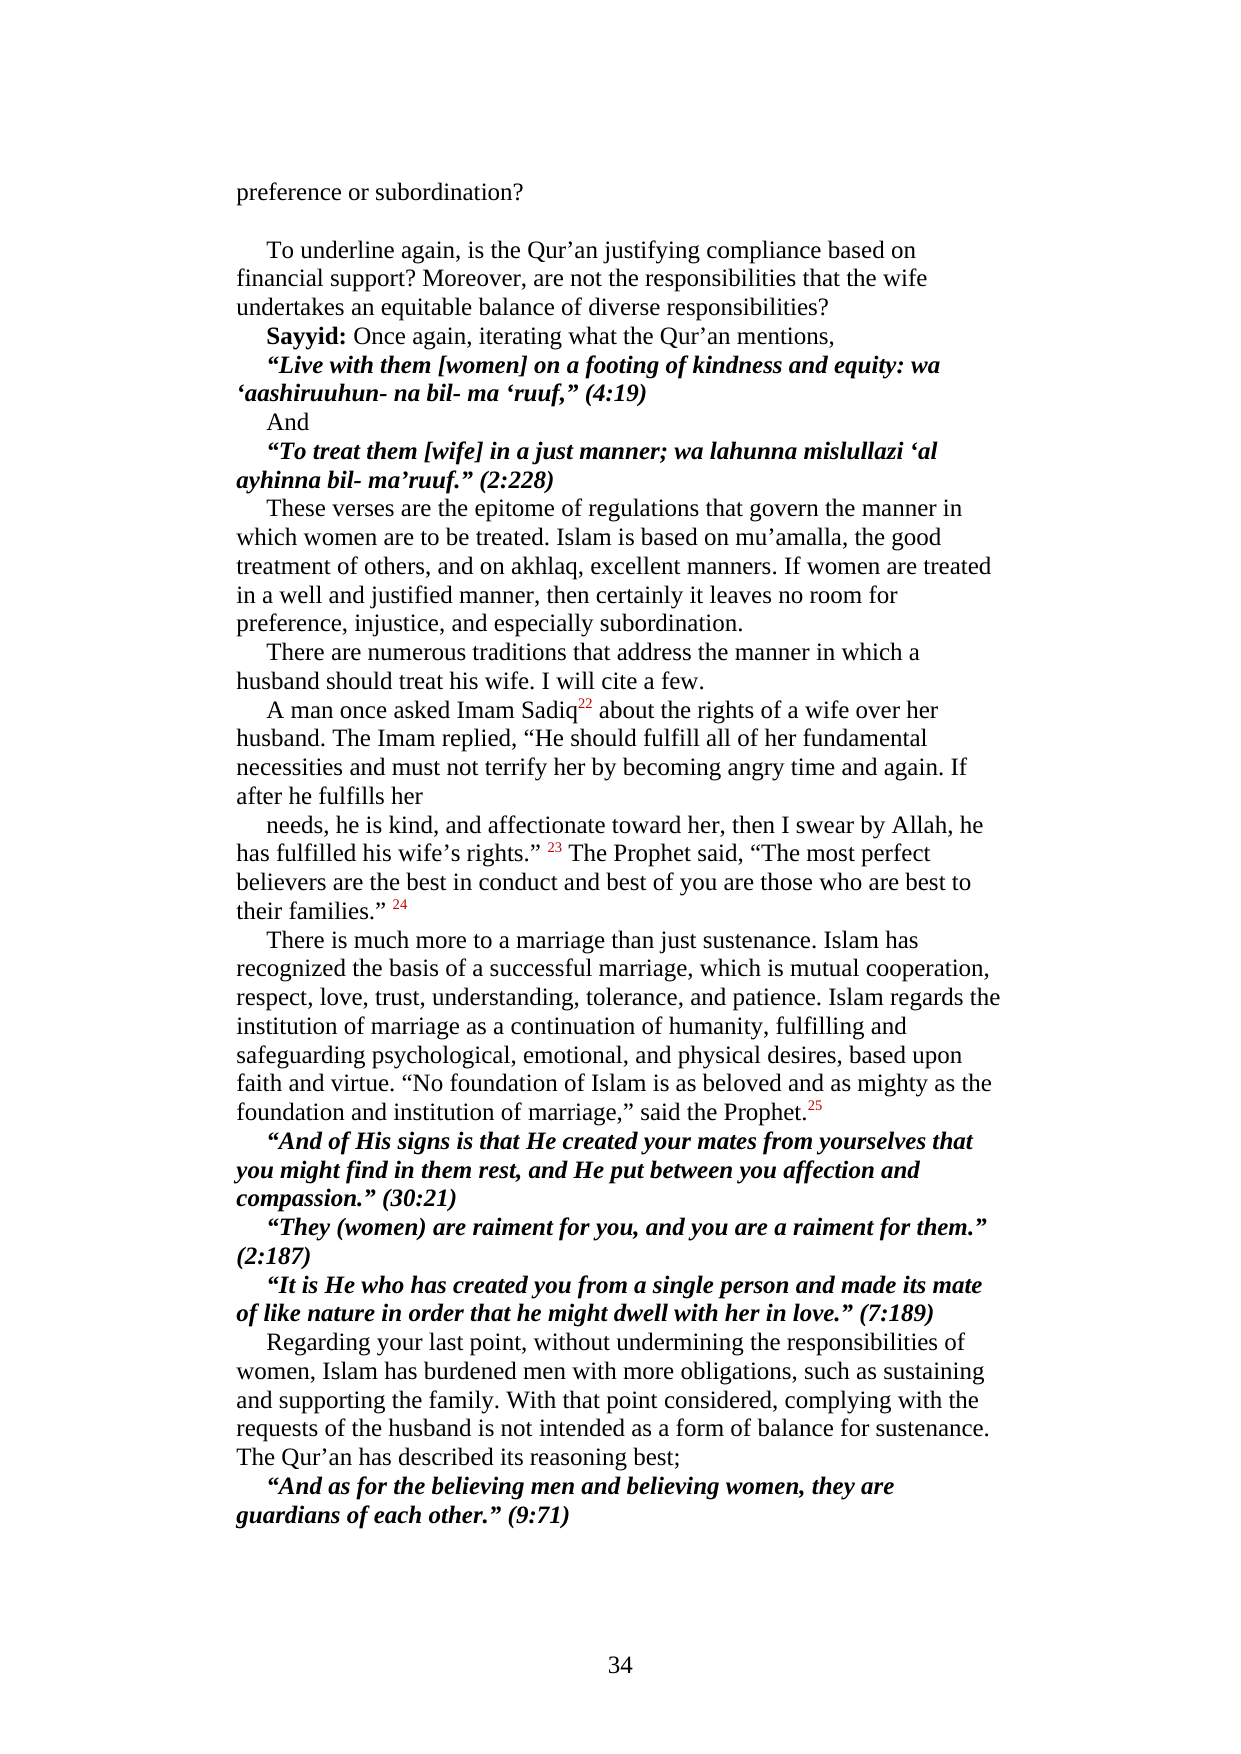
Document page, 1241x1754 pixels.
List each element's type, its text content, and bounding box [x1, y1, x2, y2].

text These verses are the epitome of regulations that govern the manner in which women are to be treated. Islam is based on mu’amalla, the good treatment of others, and on akhlaq, excellent manners. If women are treated in a well and justified manner, then certainly it leaves no room for preference, injustice, and especially subordination. [236, 493, 1004, 637]
text Regarding your last point, without undermining the responsibilities of women, Islam has burdened men with more obligations, such as sustaining and supporting the family. With that point considered, complying with the requests of the husband is not intended as a form of balance for sustenance. The Qur’an has described its reasoning best; [236, 1327, 1004, 1471]
text And [236, 407, 1004, 436]
text “Live with them [women] on a footing of kindness and equity: wa ‘aashiruuhun- na bil- ma ‘ruuf,” (4:19) [236, 350, 1004, 407]
text There are numerous traditions that address the manner in which a husband should treat his wife. I will cite a few. [236, 637, 1004, 695]
text Sayyid: Once again, iterating what the Qur’an mentions, [236, 321, 1004, 350]
text “And as for the believing men and believing women, they are guardians of each other.” (9:71) [236, 1471, 1004, 1528]
text “It is He who has created you from a single person and made its mate of like nature in order that he might dwell with her in love.” (7:189) [236, 1270, 1004, 1327]
text To underline again, is the Qur’an justifying compliance based on financial support? Moreover, are not the responsibilities that the wife undertakes an equitable balance of diverse responsibilities? [236, 235, 1004, 321]
text “They (women) are raiment for you, and you are a raiment for them.” (2:187) [236, 1212, 1004, 1270]
text “To treat them [wife] in a just manner; wa lahunna mislullazi ‘al ayhinna bil- ma’ruuf.” (2:228) [236, 436, 1004, 493]
text “And of His signs is that He created your mates from yourselves that you might find in them rest, and He put between you affection and compassion.” (30:21) [236, 1126, 1004, 1212]
text There is much more to a marriage than just sustenance. Islam has recognized the basis of a successful marriage, which is mutual cooperation, respect, love, trust, understanding, tolerance, and patience. Islam regards the institution of marriage as a continuation of humanity, fulfilling and safeguarding psychological, emotional, and physical desires, based upon faith and virtue. “No foundation of Islam is as beloved and as mighty as the foundation and institution of marriage,” said the Prophet.25 [236, 925, 1004, 1126]
text needs, he is kind, and affectionate toward her, then I swear by Allah, he has fulfilled his wife’s rights.” 23 The Prophet said, “The most perfect believers are the best in conduct and best of you are those who are best to their families.” 24 [236, 810, 1004, 925]
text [236, 177, 1004, 235]
text A man once asked Imam Sadiq22 about the rights of a wife over her husband. The Imam replied, “He should fulfill all of her fundamental necessities and must not terrify her by becoming angry time and again. If after he fulfills her [236, 695, 1004, 810]
